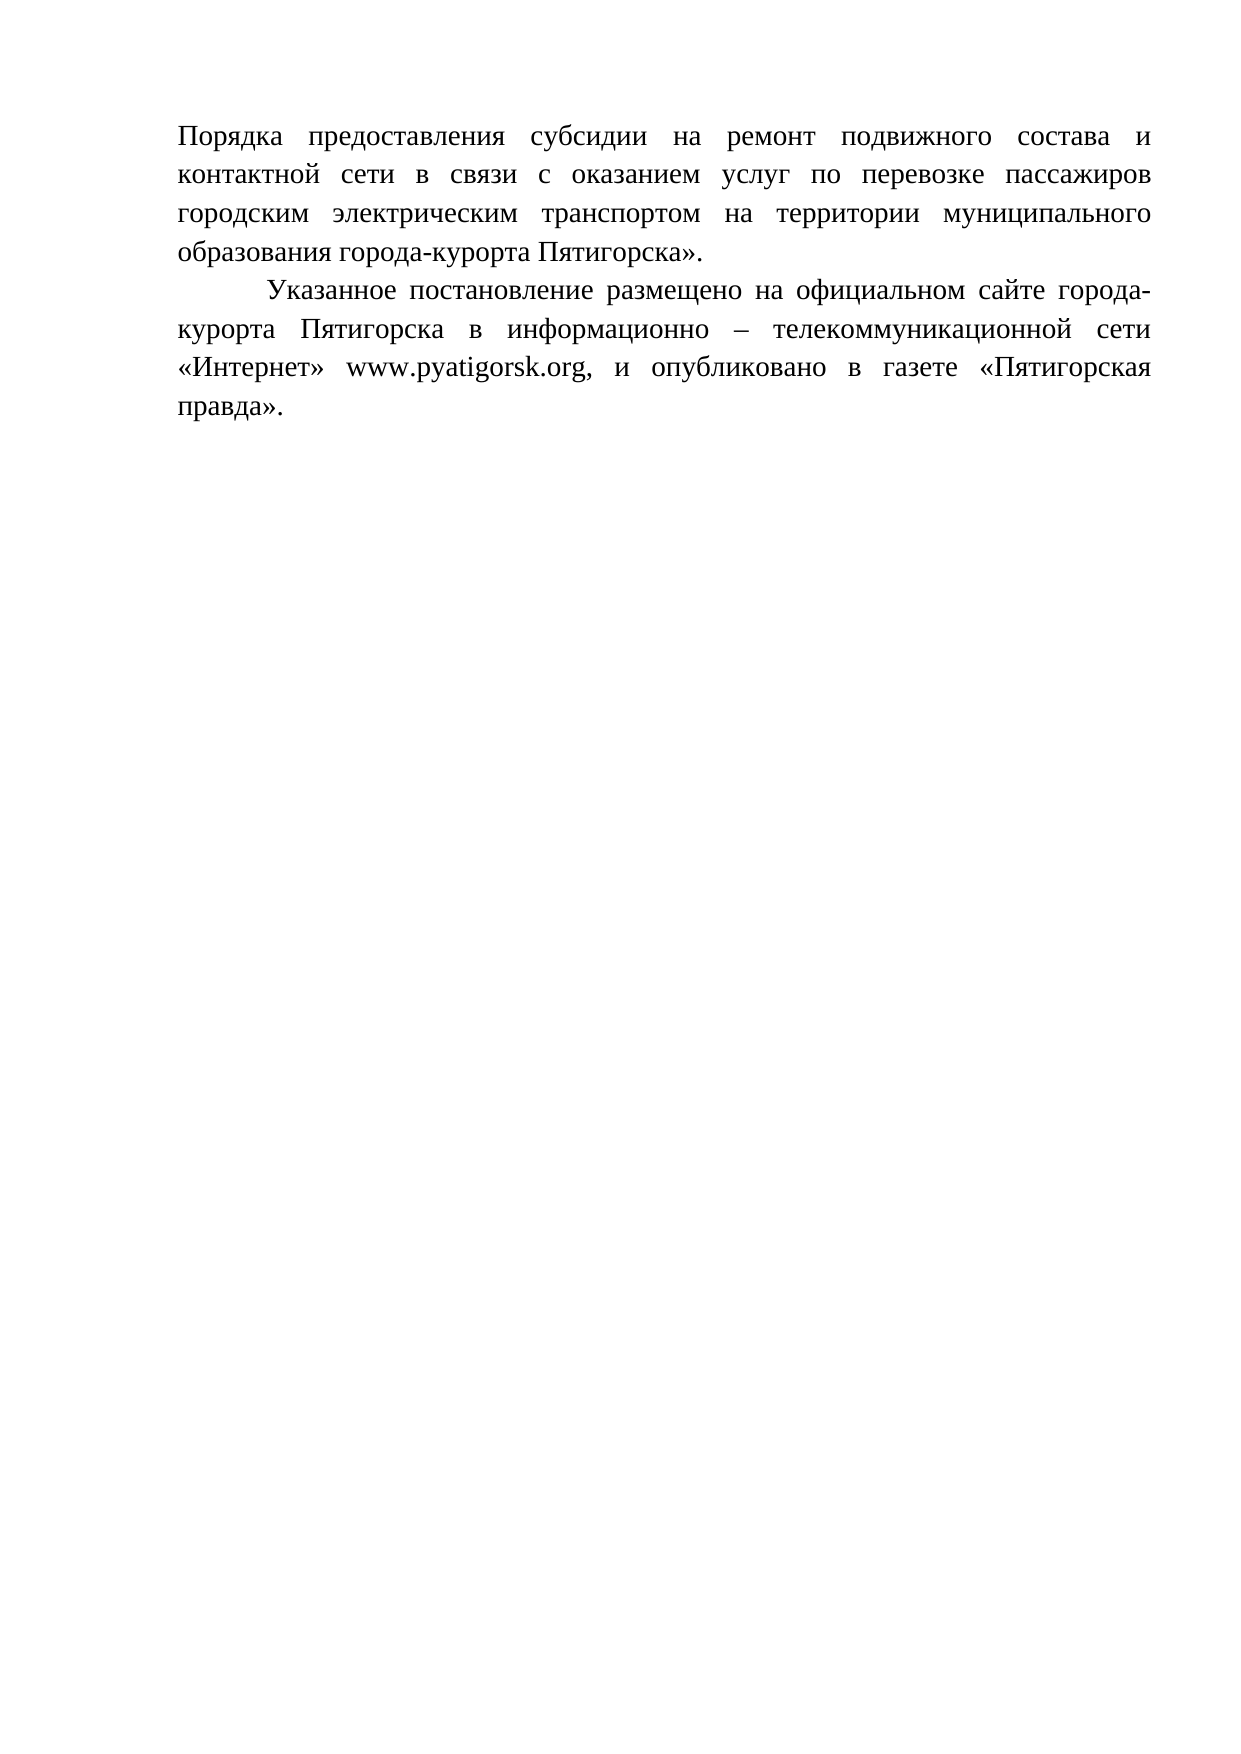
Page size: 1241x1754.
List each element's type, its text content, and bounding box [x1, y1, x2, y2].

text Указанное постановление размещено на официальном сайте города-курорта Пятигорска в информационно – телекоммуникационной сети «Интернет» www.pyatigorsk.org, и опубликовано в газете «Пятигорская правда». [177, 272, 1152, 421]
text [177, 118, 1152, 267]
